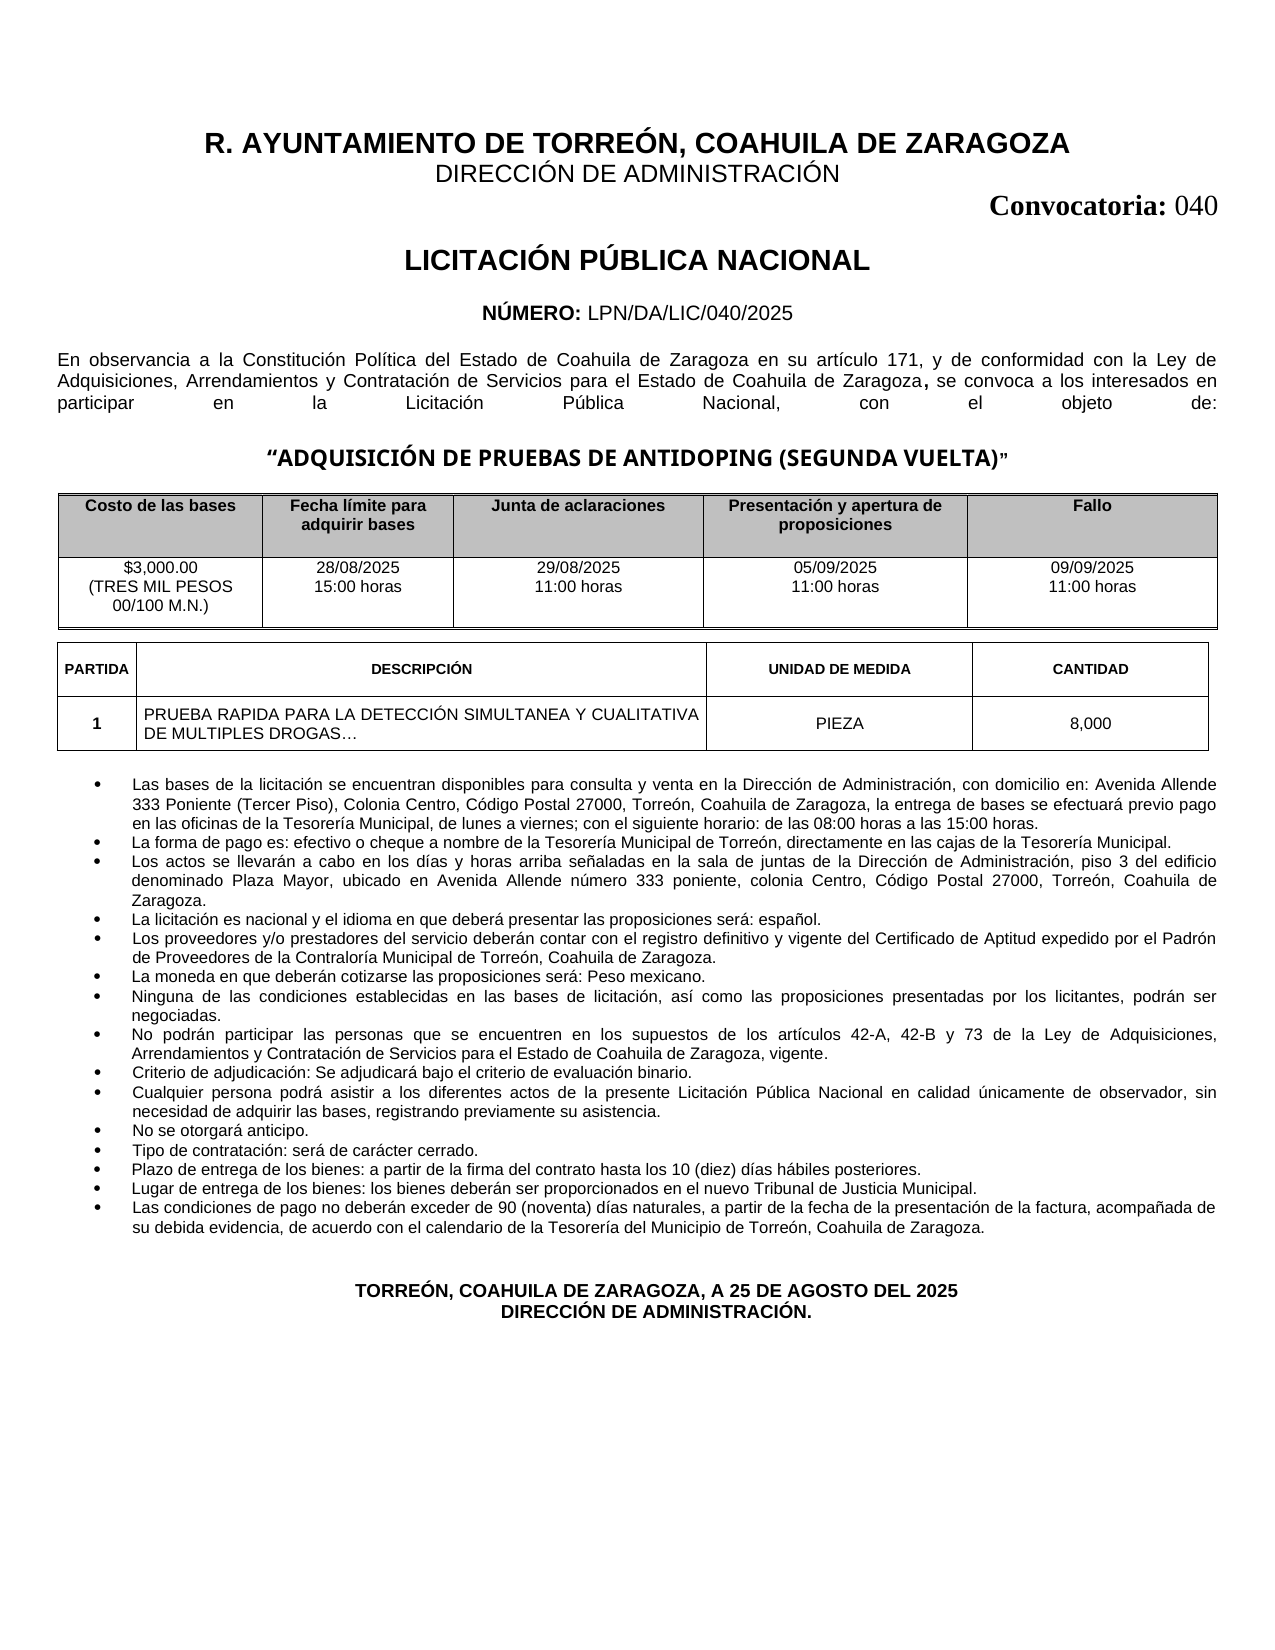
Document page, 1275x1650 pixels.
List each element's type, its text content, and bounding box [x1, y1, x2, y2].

list Criterio de adjudicación: Se adjudicará bajo el criterio de evaluación binario. [94, 1063, 1218, 1083]
table_cell $3,000.00 (TRES MIL PESOS 00/100 M.N.) [59, 558, 262, 627]
table_header DESCRIPCIÓN [137, 643, 706, 696]
text R. AYUNTAMIENTO DE TORREÓN, COAHUILA DE ZARAGOZA [57, 126, 1218, 159]
table_cell 28/08/2025 15:00 horas [263, 558, 453, 627]
table_cell 09/09/2025 11:00 horas [968, 558, 1217, 627]
list La forma de pago es: efectivo o cheque a nombre de la Tesorería Municipal de Torreón, directamente en las cajas de la Tesorería Municipal. [94, 833, 1218, 852]
table_cell PIEZA [707, 697, 972, 750]
table_header Presentación y apertura de proposiciones [704, 496, 967, 557]
text DIRECCIÓN DE ADMINISTRACIÓN. [94, 1301, 1218, 1323]
table_cell 1 [58, 697, 136, 750]
text LICITACIÓN PÚBLICA NACIONAL [57, 243, 1218, 277]
text Convocatoria: 040 [57, 188, 1218, 222]
text NÚMERO: LPN/DA/LIC/040/2025 [57, 277, 1218, 325]
list Tipo de contratación: será de carácter cerrado. [94, 1140, 1218, 1159]
table_header PARTIDA [58, 643, 136, 696]
list Cualquier persona podrá asistir a los diferentes actos de la presente Licitación Pública Nacional en calidad únicamente de observador, sin necesidad de adquirir las bases, registrando previamente su asistencia. [94, 1083, 1218, 1121]
table_header UNIDAD DE MEDIDA [707, 643, 972, 696]
list Lugar de entrega de los bienes: los bienes deberán ser proporcionados en el nuevo Tribunal de Justicia Municipal. [94, 1179, 1218, 1198]
list Plazo de entrega de los bienes: a partir de la firma del contrato hasta los 10 (diez) días hábiles posteriores. [94, 1159, 1218, 1179]
text TORREÓN, COAHUILA DE ZARAGOZA, A 25 DE AGOSTO DEL 2025 [94, 1280, 1218, 1301]
table_header Fallo [968, 496, 1217, 557]
list La licitación es nacional y el idioma en que deberá presentar las proposiciones será: español. [94, 909, 1218, 929]
list Los proveedores y/o prestadores del servicio deberán contar con el registro definitivo y vigente del Certificado de Aptitud expedido por el Padrón de Proveedores de la Contraloría Municipal de Torreón, Coahuila de Zaragoza. [94, 929, 1218, 967]
table_cell PRUEBA RAPIDA PARA LA DETECCIÓN SIMULTANEA Y CUALITATIVA DE MULTIPLES DROGAS… [137, 697, 706, 750]
table_header Fecha límite para adquirir bases [263, 496, 453, 557]
text DIRECCIÓN DE ADMINISTRACIÓN [57, 159, 1218, 188]
table_header CANTIDAD [973, 643, 1208, 696]
list No podrán participar las personas que se encuentren en los supuestos de los artículos 42-A, 42-B y 73 de la Ley de Adquisiciones, Arrendamientos y Contratación de Servicios para el Estado de Coahuila de Zaragoza, vigente. [94, 1025, 1218, 1063]
table_cell 8,000 [973, 697, 1208, 750]
table_header Costo de las bases [59, 496, 262, 557]
list No se otorgará anticipo. [94, 1121, 1218, 1140]
list La moneda en que deberán cotizarse las proposiciones será: Peso mexicano. [94, 967, 1218, 986]
list Los actos se llevarán a cabo en los días y horas arriba señaladas en la sala de juntas de la Dirección de Administración, piso 3 del edificio denominado Plaza Mayor, ubicado en Avenida Allende número 333 poniente, colonia Centro, Código Postal 27000, Torreón, Coahuila de Zaragoza. [94, 852, 1218, 909]
list Las bases de la licitación se encuentran disponibles para consulta y venta en la Dirección de Administración, con domicilio en: Avenida Allende 333 Poniente (Tercer Piso), Colonia Centro, Código Postal 27000, Torreón, Coahuila de Zaragoza, la entrega de bases se efectuará previo pago en las oficinas de la Tesorería Municipal, de lunes a viernes; con el siguiente horario: de las 08:00 horas a las 15:00 horas. [94, 775, 1218, 833]
text “ADQUISICIÓN DE PRUEBAS DE ANTIDOPING (SEGUNDA VUELTA)” [57, 442, 1218, 473]
table_cell 05/09/2025 11:00 horas [704, 558, 967, 627]
table_header Junta de aclaraciones [454, 496, 703, 557]
list Las condiciones de pago no deberán exceder de 90 (noventa) días naturales, a partir de la fecha de la presentación de la factura, acompañada de su debida evidencia, de acuerdo con el calendario de la Tesorería del Municipio de Torreón, Coahuila de Zaragoza. [94, 1198, 1218, 1237]
list Ninguna de las condiciones establecidas en las bases de licitación, así como las proposiciones presentadas por los licitantes, podrán ser negociadas. [94, 986, 1218, 1025]
text En observancia a la Constitución Política del Estado de Coahuila de Zaragoza en su artículo 171, y de conformidad con la Ley de Adquisiciones, Arrendamientos y Contratación de Servicios para el Estado de Coahuila de Zaragoza, se convoca a los interesados en participar en la Licitación Pública Nacional, con el objeto de: [57, 349, 1218, 442]
table_cell 29/08/2025 11:00 horas [454, 558, 703, 627]
